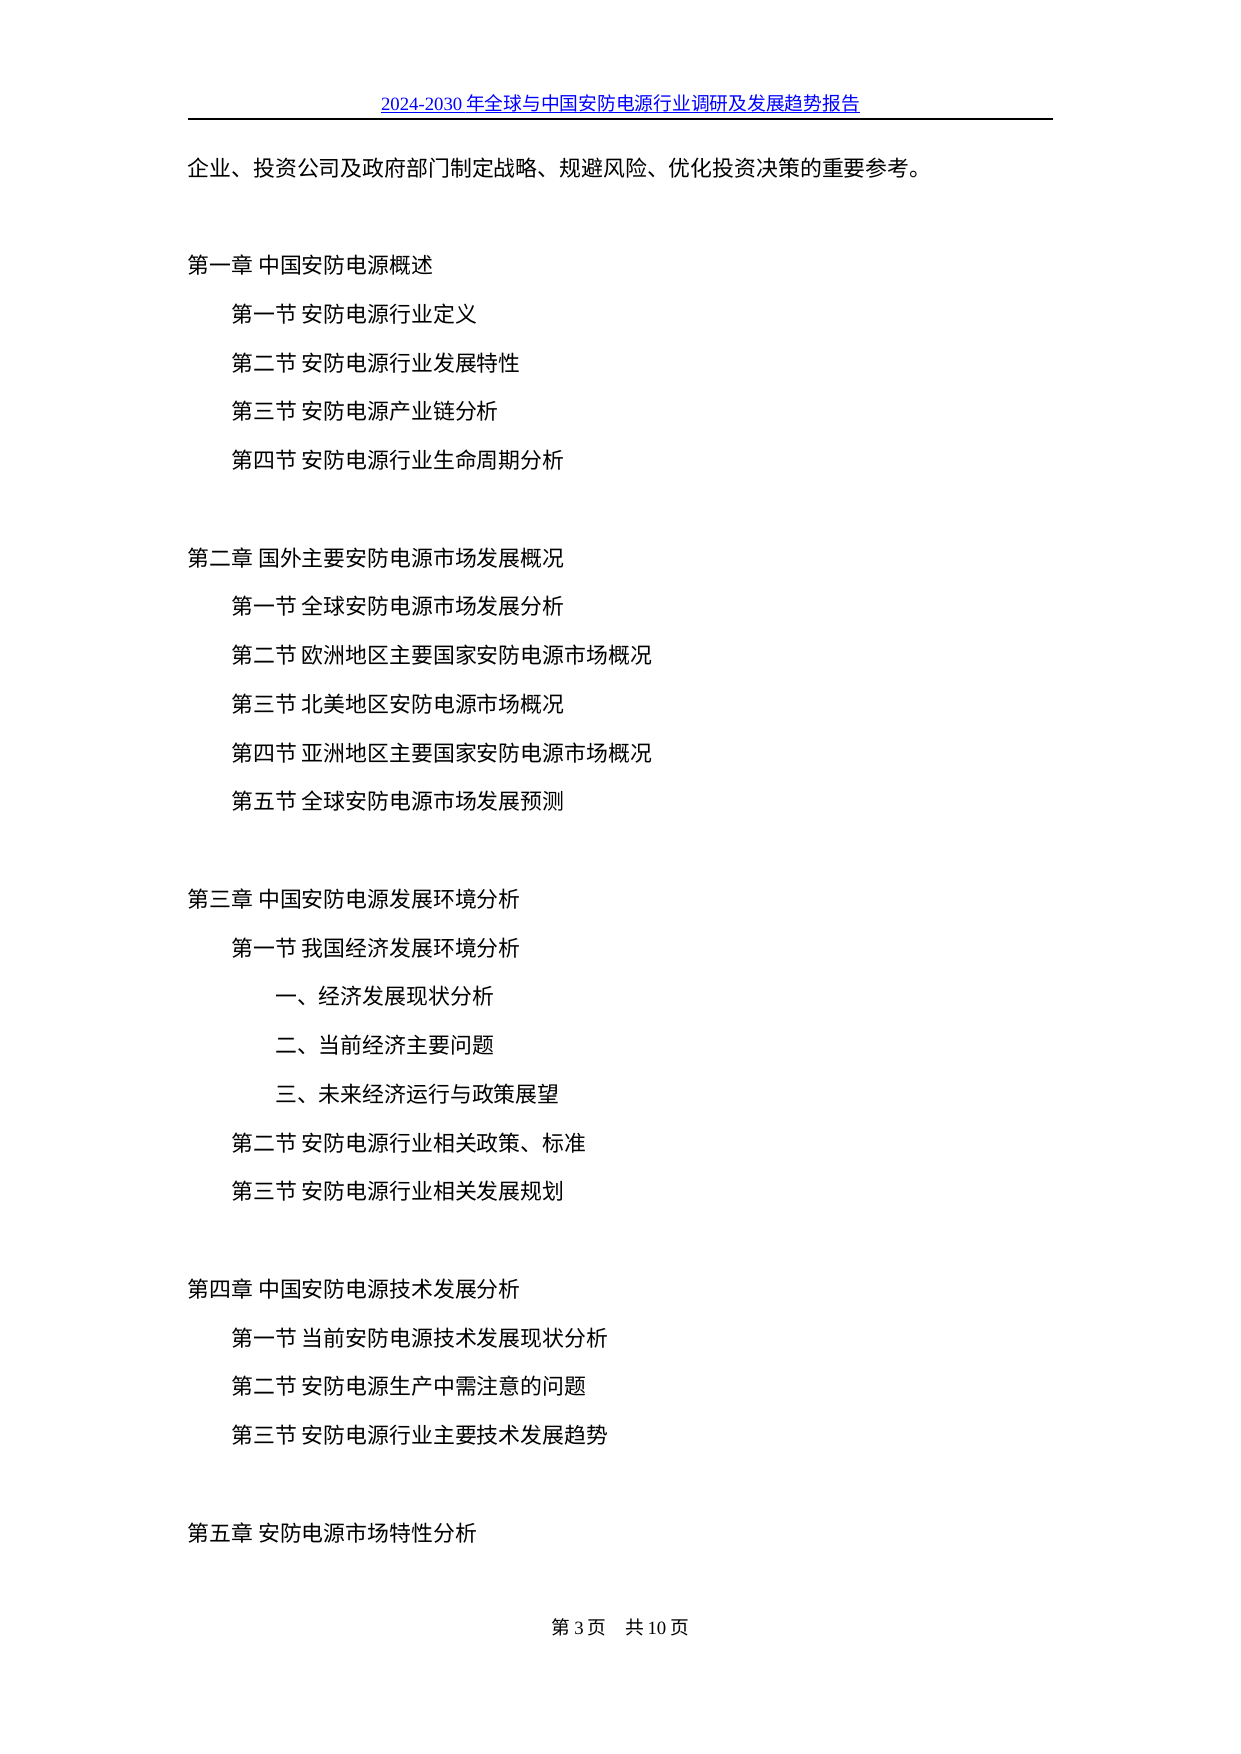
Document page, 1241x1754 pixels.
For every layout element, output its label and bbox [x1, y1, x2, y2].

text [187, 150, 1053, 1548]
